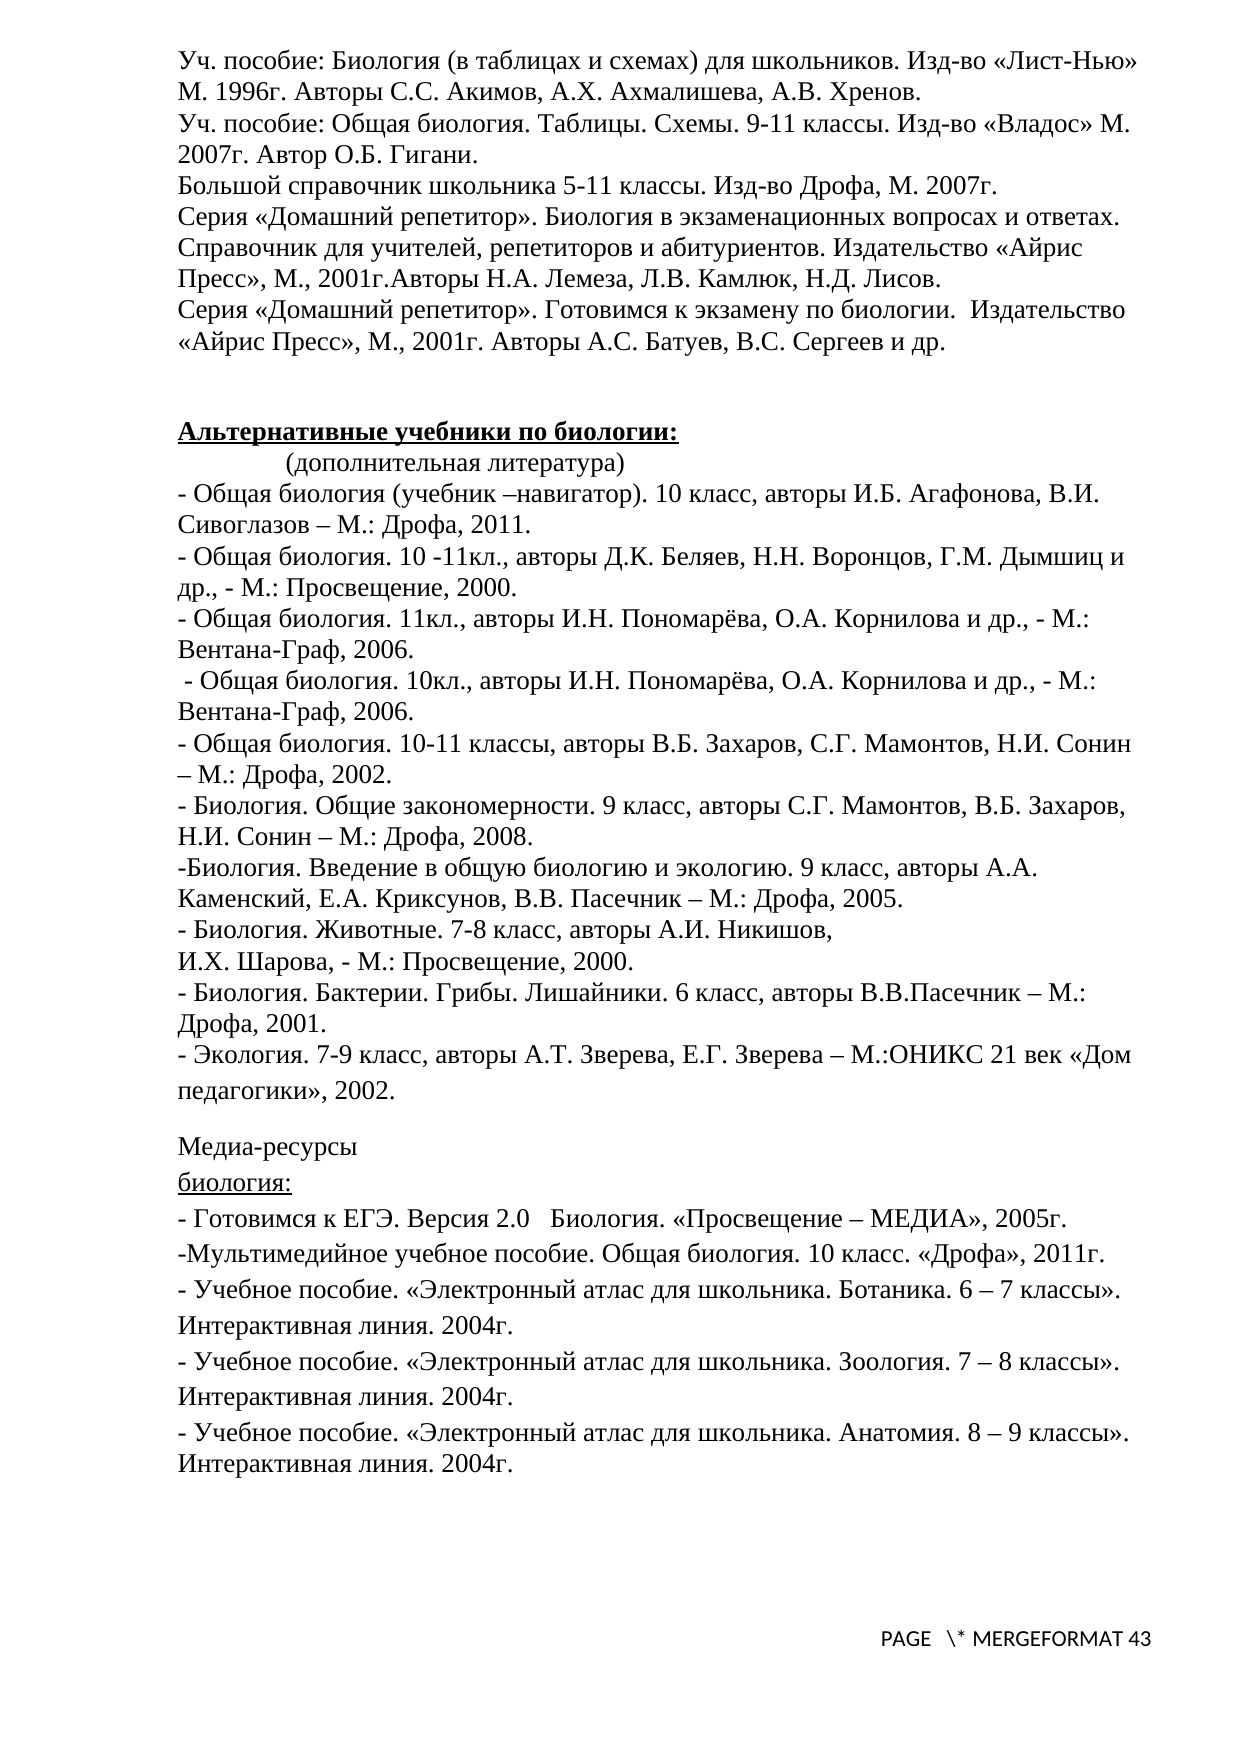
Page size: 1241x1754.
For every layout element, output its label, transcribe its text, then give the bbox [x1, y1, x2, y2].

text биология: [177, 1166, 1152, 1197]
text - Биология. Общие закономерности. 9 класс, авторы С.Г. Мамонтов, В.Б. Захаров, Н.И. Сонин – М.: Дрофа, 2008. [177, 789, 1152, 851]
text - Биология. Животные. 7-8 класс, авторы А.И. Никишов, [177, 913, 1152, 945]
text И.Х. Шарова, - М.: Просвещение, 2000. [177, 945, 1152, 976]
text Медиа-ресурсы [177, 1130, 1152, 1162]
text - Общая биология (учебник –навигатор). 10 класс, авторы И.Б. Агафонова, В.И. Сивоглазов – М.: Дрофа, 2011. [177, 477, 1152, 540]
text - Готовимся к ЕГЭ. Версия 2.0 Биология. «Просвещение – МЕДИА», 2005г. [177, 1202, 1152, 1233]
text - Общая биология. 11кл., авторы И.Н. Пономарёва, О.А. Корнилова и др., - М.: Вентана-Граф, 2006. [177, 602, 1152, 664]
text Большой справочник школьника 5-11 классы. Изд-во Дрофа, М. 2007г. [177, 169, 1152, 200]
text (дополнительная литература) [177, 446, 1152, 477]
text Альтернативные учебники по биологии: [177, 415, 1152, 446]
text - Общая биология. 10-11 классы, авторы В.Б. Захаров, С.Г. Мамонтов, Н.И. Сонин – М.: Дрофа, 2002. [177, 727, 1152, 789]
text - Учебное пособие. «Электронный атлас для школьника. Ботаника. 6 – 7 классы». Интерактивная линия. 2004г. [177, 1273, 1152, 1340]
text - Экология. 7-9 класс, авторы А.Т. Зверева, Е.Г. Зверева – М.:ОНИКС 21 век «Дом педагогики», 2002. [177, 1038, 1152, 1105]
text - Учебное пособие. «Электронный атлас для школьника. Зоология. 7 – 8 классы». Интерактивная линия. 2004г. [177, 1345, 1152, 1412]
text Серия «Домашний репетитор». Биология в экзаменационных вопросах и ответах. Справочник для учителей, репетиторов и абитуриентов. Издательство «Айрис Пресс», М., 2001г.Авторы Н.А. Лемеза, Л.В. Камлюк, Н.Д. Лисов. [177, 200, 1152, 293]
text - Учебное пособие. «Электронный атлас для школьника. Анатомия. 8 – 9 классы». Интерактивная линия. 2004г. [177, 1416, 1152, 1478]
text -Биология. Введение в общую биологию и экологию. 9 класс, авторы А.А. Каменский, Е.А. Криксунов, В.В. Пасечник – М.: Дрофа, 2005. [177, 851, 1152, 913]
text - Биология. Бактерии. Грибы. Лишайники. 6 класс, авторы В.В.Пасечник – М.: Дрофа, 2001. [177, 976, 1152, 1038]
text Уч. пособие: Биология (в таблицах и схемах) для школьников. Изд-во «Лист-Нью» М. 1996г. Авторы С.С. Акимов, А.Х. Ахмалишева, А.В. Хренов. [177, 44, 1152, 107]
text - Общая биология. 10 -11кл., авторы Д.К. Беляев, Н.Н. Воронцов, Г.М. Дымшиц и др., - М.: Просвещение, 2000. [177, 540, 1152, 602]
text - Общая биология. 10кл., авторы И.Н. Пономарёва, О.А. Корнилова и др., - М.: Вентана-Граф, 2006. [177, 664, 1152, 727]
text Уч. пособие: Общая биология. Таблицы. Схемы. 9-11 классы. Изд-во «Владос» М. 2007г. Автор О.Б. Гигани. [177, 107, 1152, 169]
text -Мультимедийное учебное пособие. Общая биология. 10 класс. «Дрофа», 2011г. [177, 1238, 1152, 1269]
text Серия «Домашний репетитор». Готовимся к экзамену по биологии. Издательство «Айрис Пресс», М., 2001г. Авторы А.С. Батуев, В.С. Сергеев и др. [177, 293, 1152, 356]
